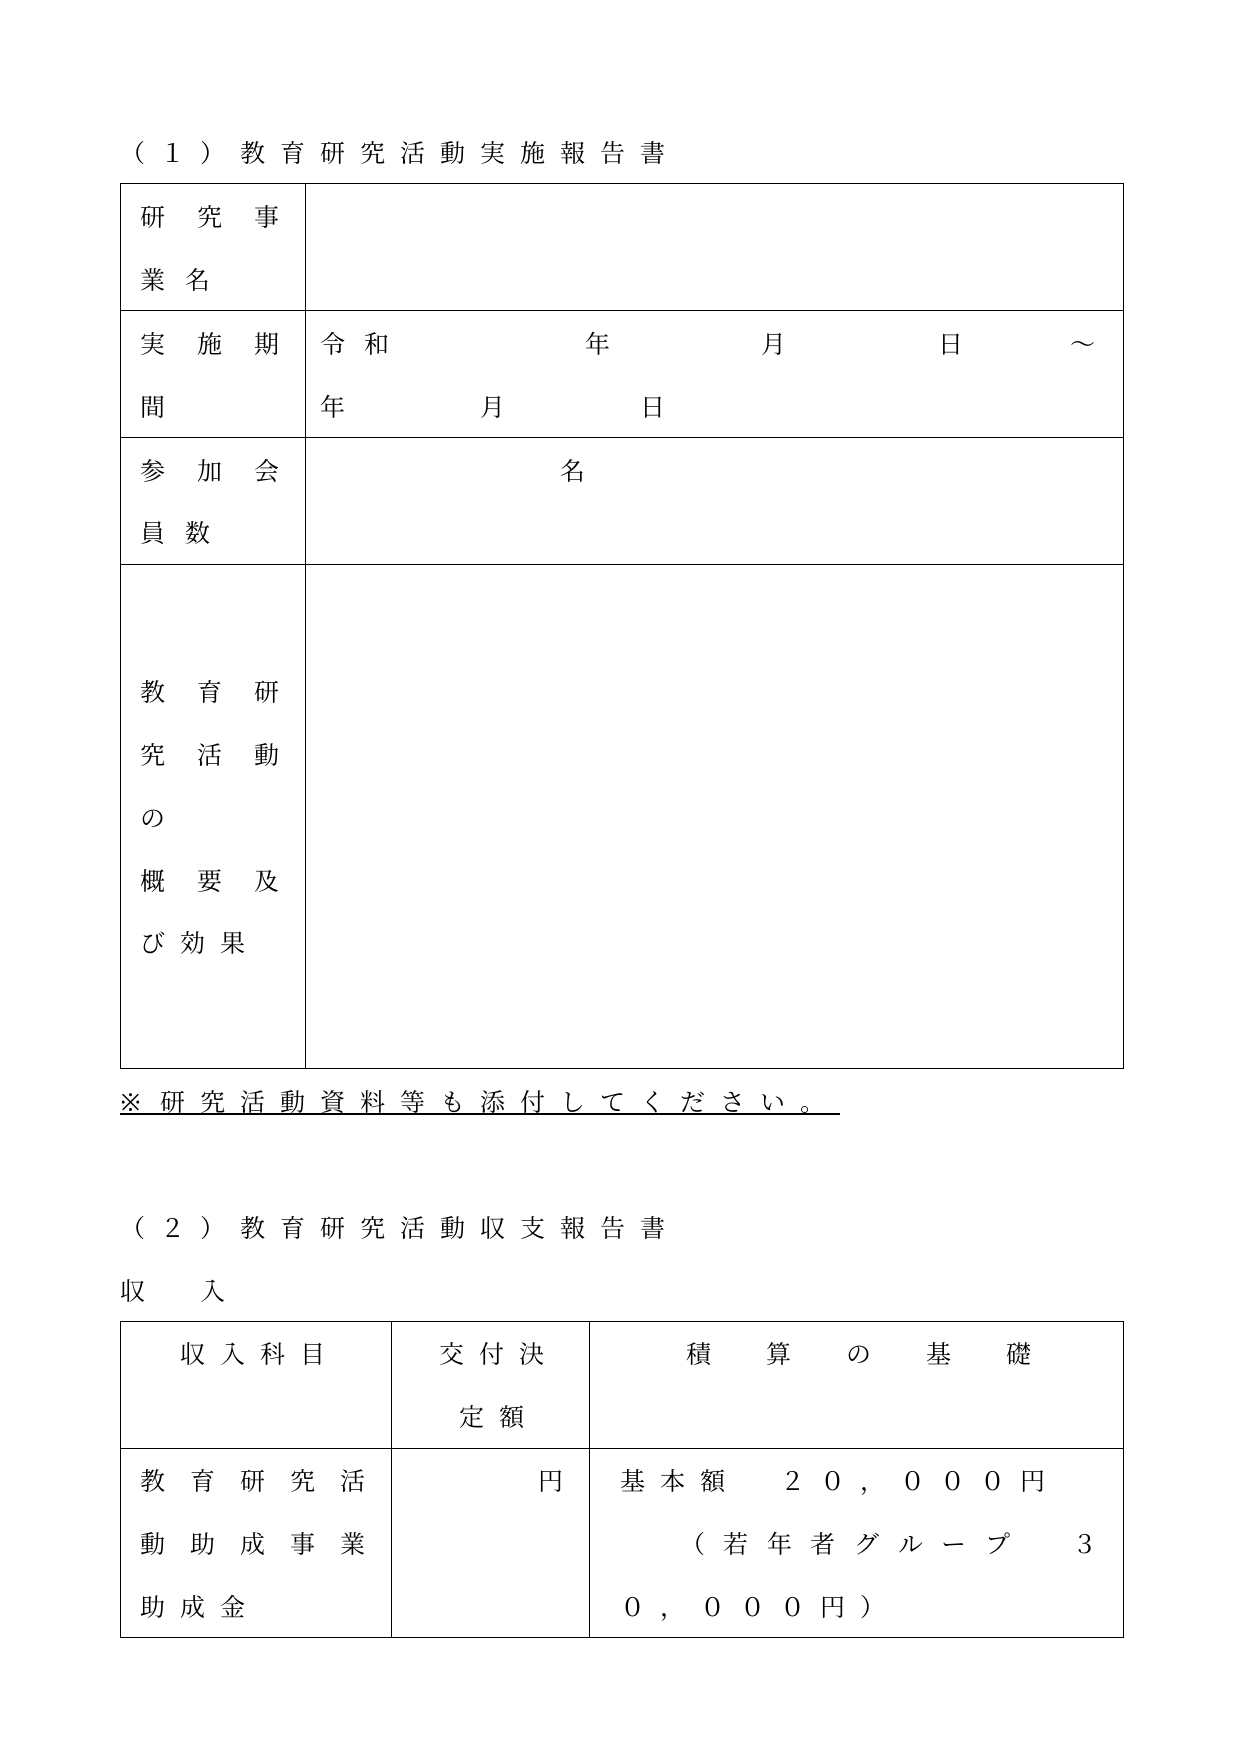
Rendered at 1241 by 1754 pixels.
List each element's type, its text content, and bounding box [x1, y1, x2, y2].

text 収 入 [120, 1258, 1120, 1321]
text （２）教育研究活動収支報告書 [120, 1195, 1120, 1258]
table_cell 円 [392, 1449, 589, 1637]
table_cell 令和 年 月 日 ～ 年 月 日 [306, 311, 1123, 437]
table_header 研究事業名 [121, 184, 305, 310]
table_cell 実施期間 [121, 311, 305, 437]
table_cell 教育研究活動の 概要及び効果 [121, 565, 305, 1068]
table_header 収入科目 [121, 1322, 391, 1447]
table_header 交付決定額 [392, 1322, 589, 1447]
table_cell 教育研究活動助成事業助成金 会員負担金 [121, 1449, 391, 1637]
table_header [306, 184, 1123, 310]
text ※研究活動資料等も添付してください。 [120, 1069, 1120, 1132]
table_cell 参加会員数 [121, 438, 305, 563]
table_cell 名 [306, 438, 1123, 563]
table_cell [306, 565, 1123, 1068]
text （１）教育研究活動実施報告書 [120, 120, 1120, 183]
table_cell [590, 1449, 1123, 1637]
table_header 積 算 の 基 礎 [590, 1322, 1123, 1447]
